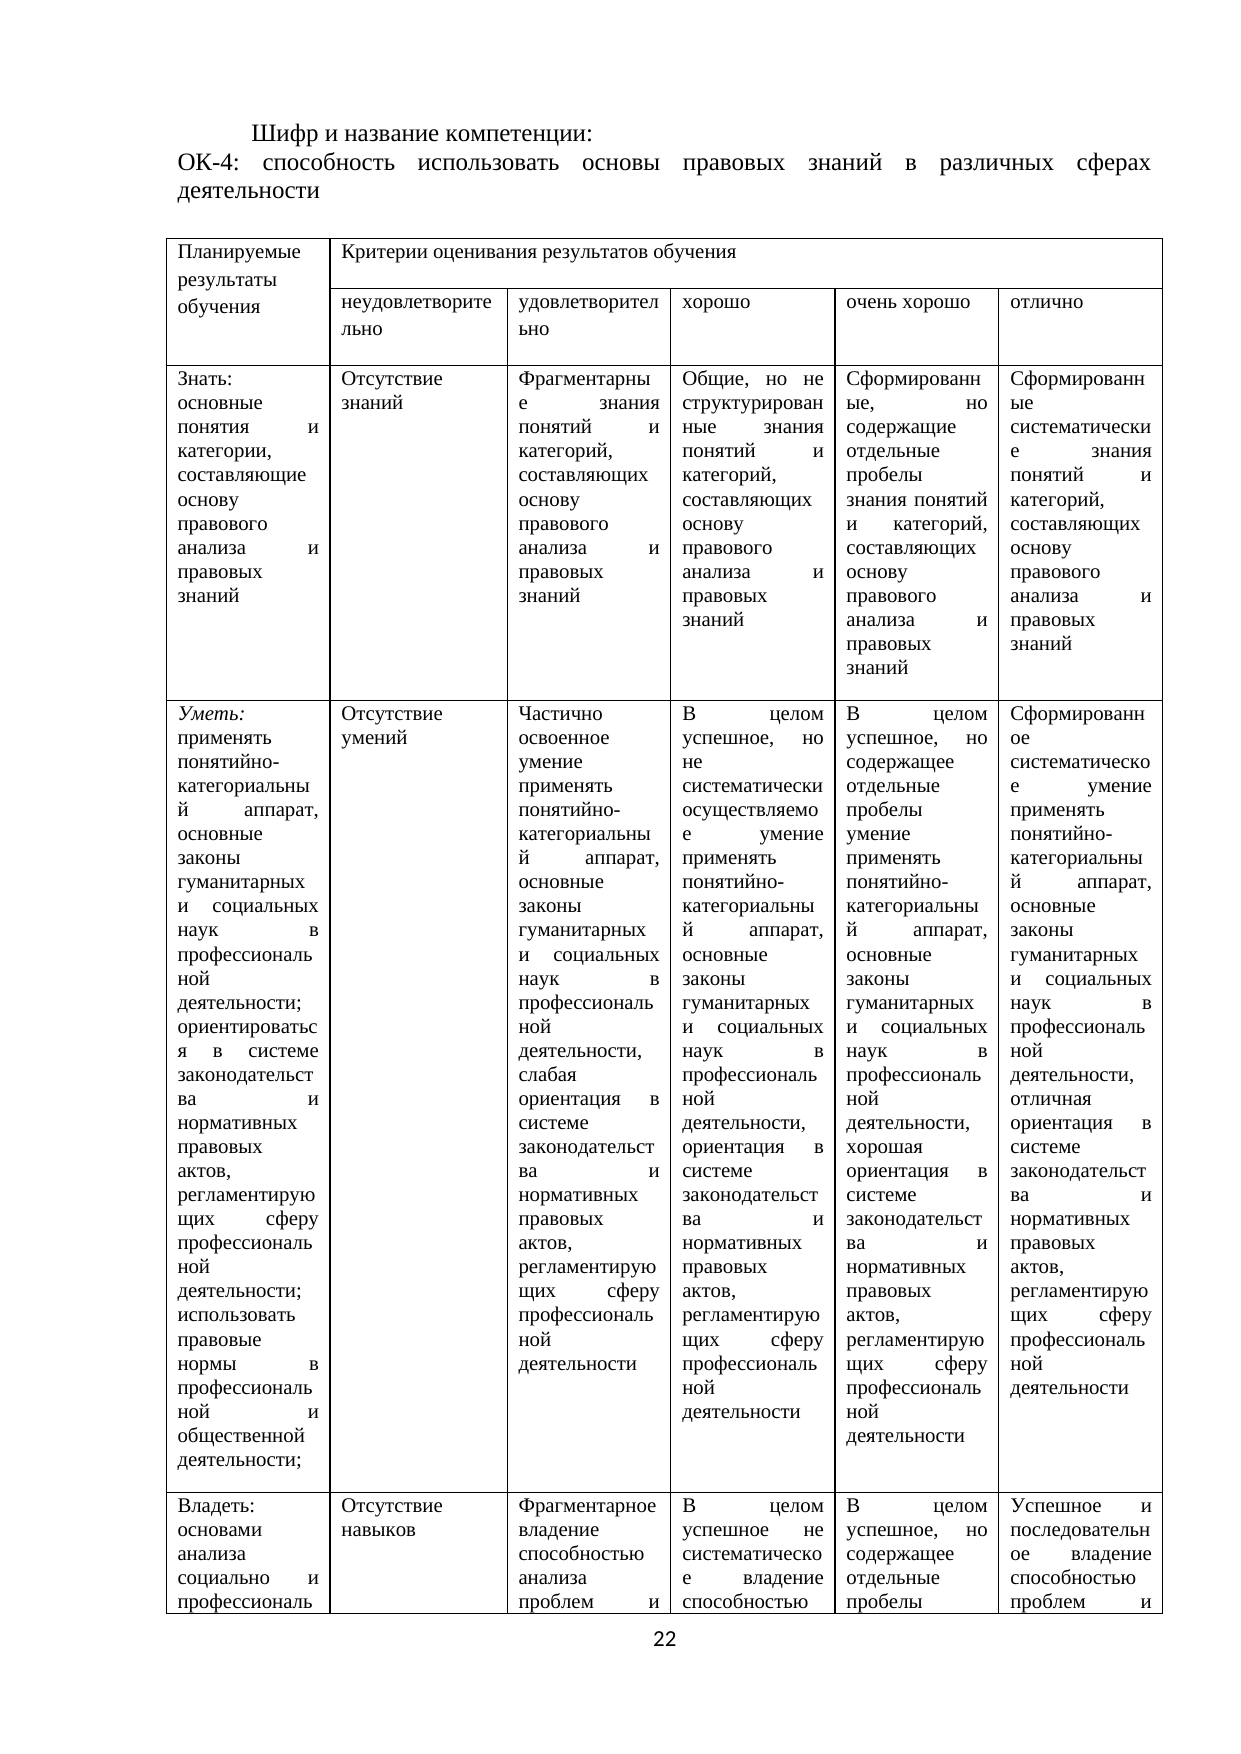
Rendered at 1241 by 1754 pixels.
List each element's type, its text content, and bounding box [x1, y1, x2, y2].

table_cell Отсутствие навыков [331, 1493, 507, 1613]
table_cell Сформированные систематические знания понятий и категорий, составляющих основу правового анализа и правовых знаний [999, 366, 1162, 700]
table_header Критерии оценивания результатов обучения [331, 239, 1162, 288]
table_cell Фрагментарные знания понятий и категорий, составляющих основу правового анализа и правовых знаний [508, 366, 670, 700]
table_cell В целом успешное, но содержащее отдельные пробелы умение применять понятийно-категориальный аппарат, основные законы гуманитарных и социальных наук в профессиональной деятельности, хорошая ориентация в системе законодательства и нормативных правовых актов, регламентирующих сферу профессиональной деятельности [836, 701, 998, 1492]
table_cell В целом успешное, но не систематически осуществляемое умение применять понятийно-категориальный аппарат, основные законы гуманитарных и социальных наук в профессиональной деятельности, ориентация в системе законодательства и нормативных правовых актов, регламентирующих сферу профессиональной деятельности [671, 701, 834, 1492]
table_cell Отсутствие знаний [331, 366, 507, 700]
table_cell отлично [999, 289, 1162, 365]
table_cell Отсутствие умений [331, 701, 507, 1492]
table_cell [836, 1493, 998, 1613]
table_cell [999, 1493, 1162, 1613]
table_cell очень хорошо [836, 289, 998, 365]
table_cell хорошо [671, 289, 834, 365]
table_cell неудовлетворительно [331, 289, 507, 365]
table_header Планируемые результаты обучения [167, 239, 329, 365]
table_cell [508, 1493, 670, 1613]
table_cell Уметь: применять понятийно-категориальный аппарат, основные законы гуманитарных и социальных наук в профессиональной деятельности; ориентироваться в системе законодательства и нормативных правовых актов, регламентирующих сферу профессиональной деятельности; использовать правовые нормы в профессиональной и общественной деятельности; [167, 701, 329, 1492]
table_cell Знать: основные понятия и категории, составляющие основу правового анализа и правовых знаний [167, 366, 329, 700]
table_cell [167, 1493, 329, 1613]
table_cell Частично освоенное умение применять понятийно-категориальный аппарат, основные законы гуманитарных и социальных наук в профессиональной деятельности, слабая ориентация в системе законодательства и нормативных правовых актов, регламентирующих сферу профессиональной деятельности [508, 701, 670, 1492]
table_cell Сформированное систематическое умение применять понятийно-категориальный аппарат, основные законы гуманитарных и социальных наук в профессиональной деятельности, отличная ориентация в системе законодательства и нормативных правовых актов, регламентирующих сферу профессиональной деятельности [999, 701, 1162, 1492]
table_cell удовлетворительно [508, 289, 670, 365]
table_cell Общие, но не структурированные знания понятий и категорий, составляющих основу правового анализа и правовых знаний [671, 366, 834, 700]
text ОК-4: способность использовать основы правовых знаний в различных сферах деятельности [177, 147, 1152, 204]
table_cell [671, 1493, 834, 1613]
table_cell Сформированные, но содержащие отдельные пробелы знания понятий и категорий, составляющих основу правового анализа и правовых знаний [836, 366, 998, 700]
text Шифр и название компетенции: [177, 118, 1152, 147]
